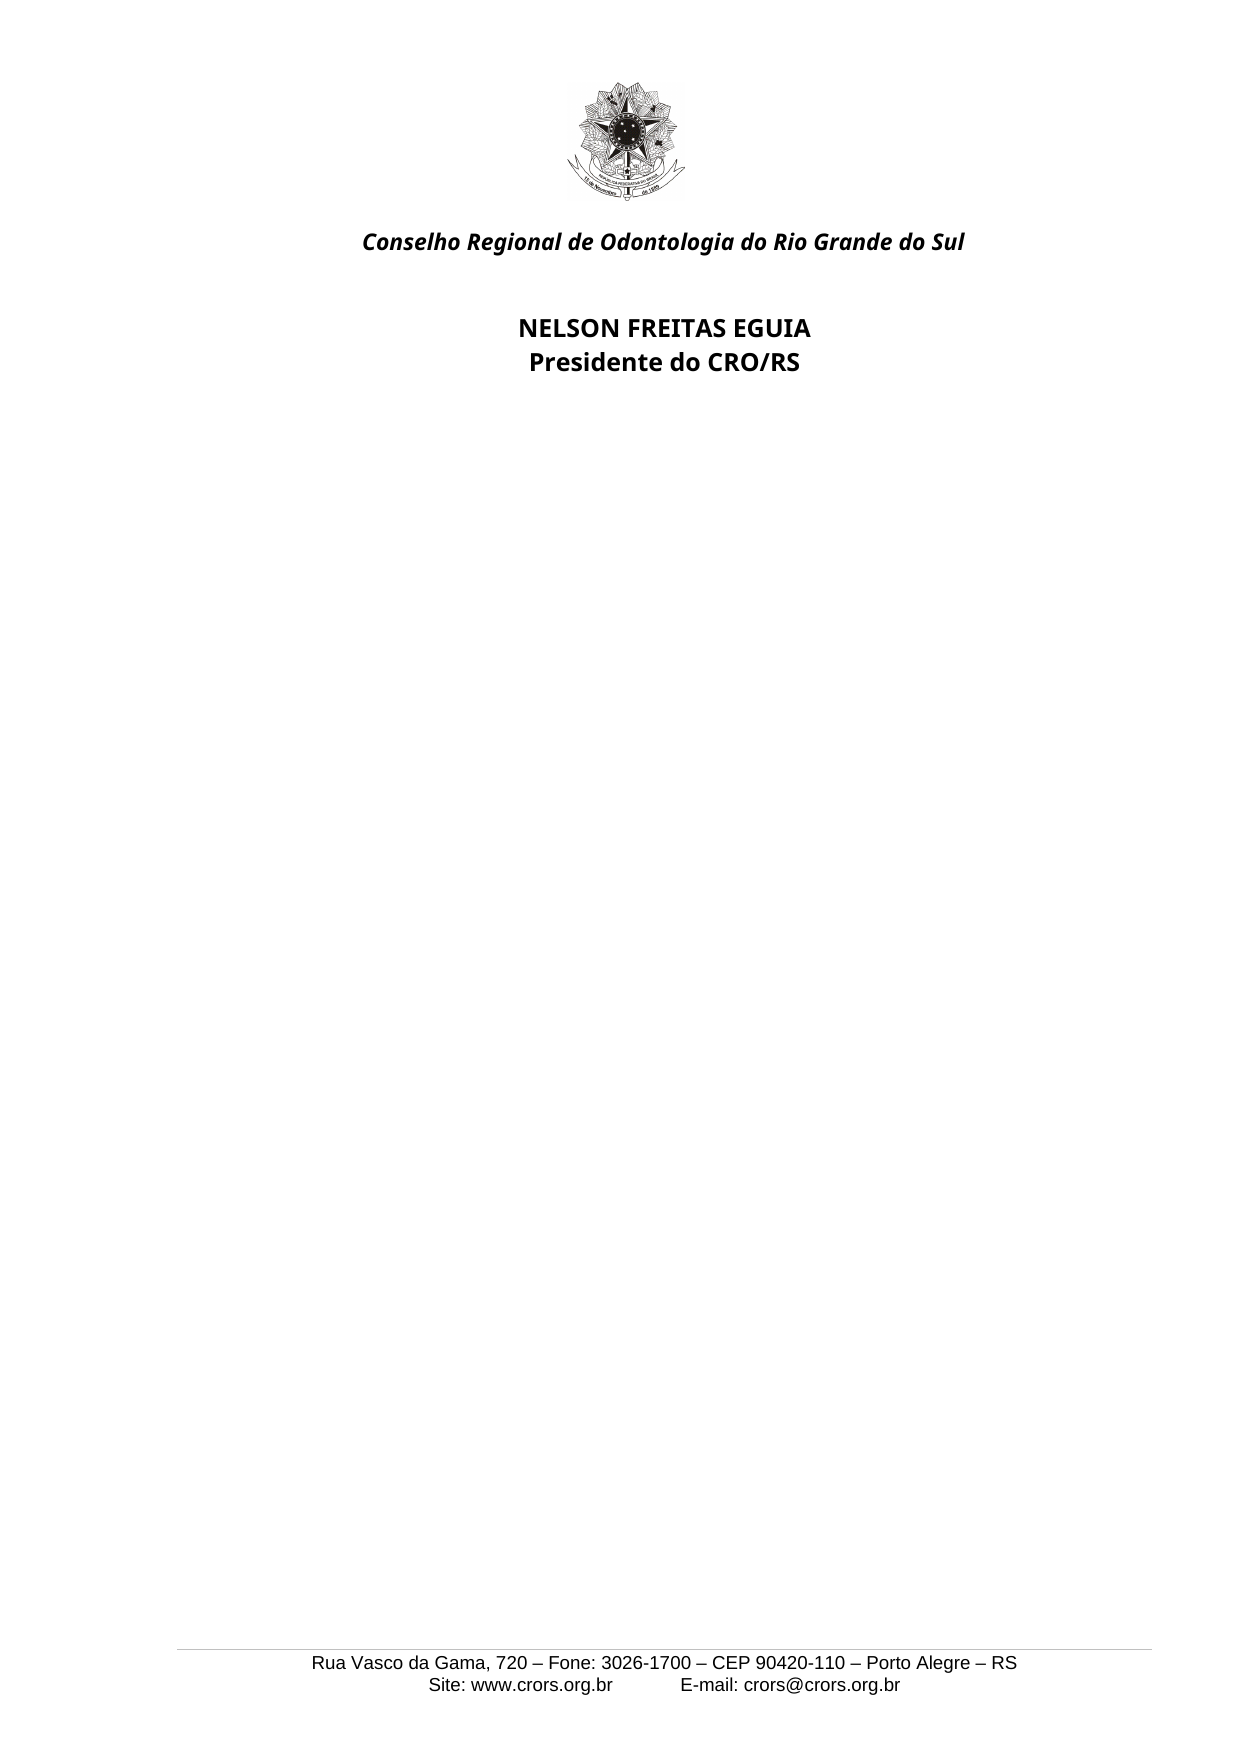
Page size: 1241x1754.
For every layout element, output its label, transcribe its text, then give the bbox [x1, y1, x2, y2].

text Presidente do CRO/RS [177, 344, 1152, 378]
text NELSON FREITAS EGUIA [177, 310, 1152, 344]
picture [567, 82, 685, 201]
